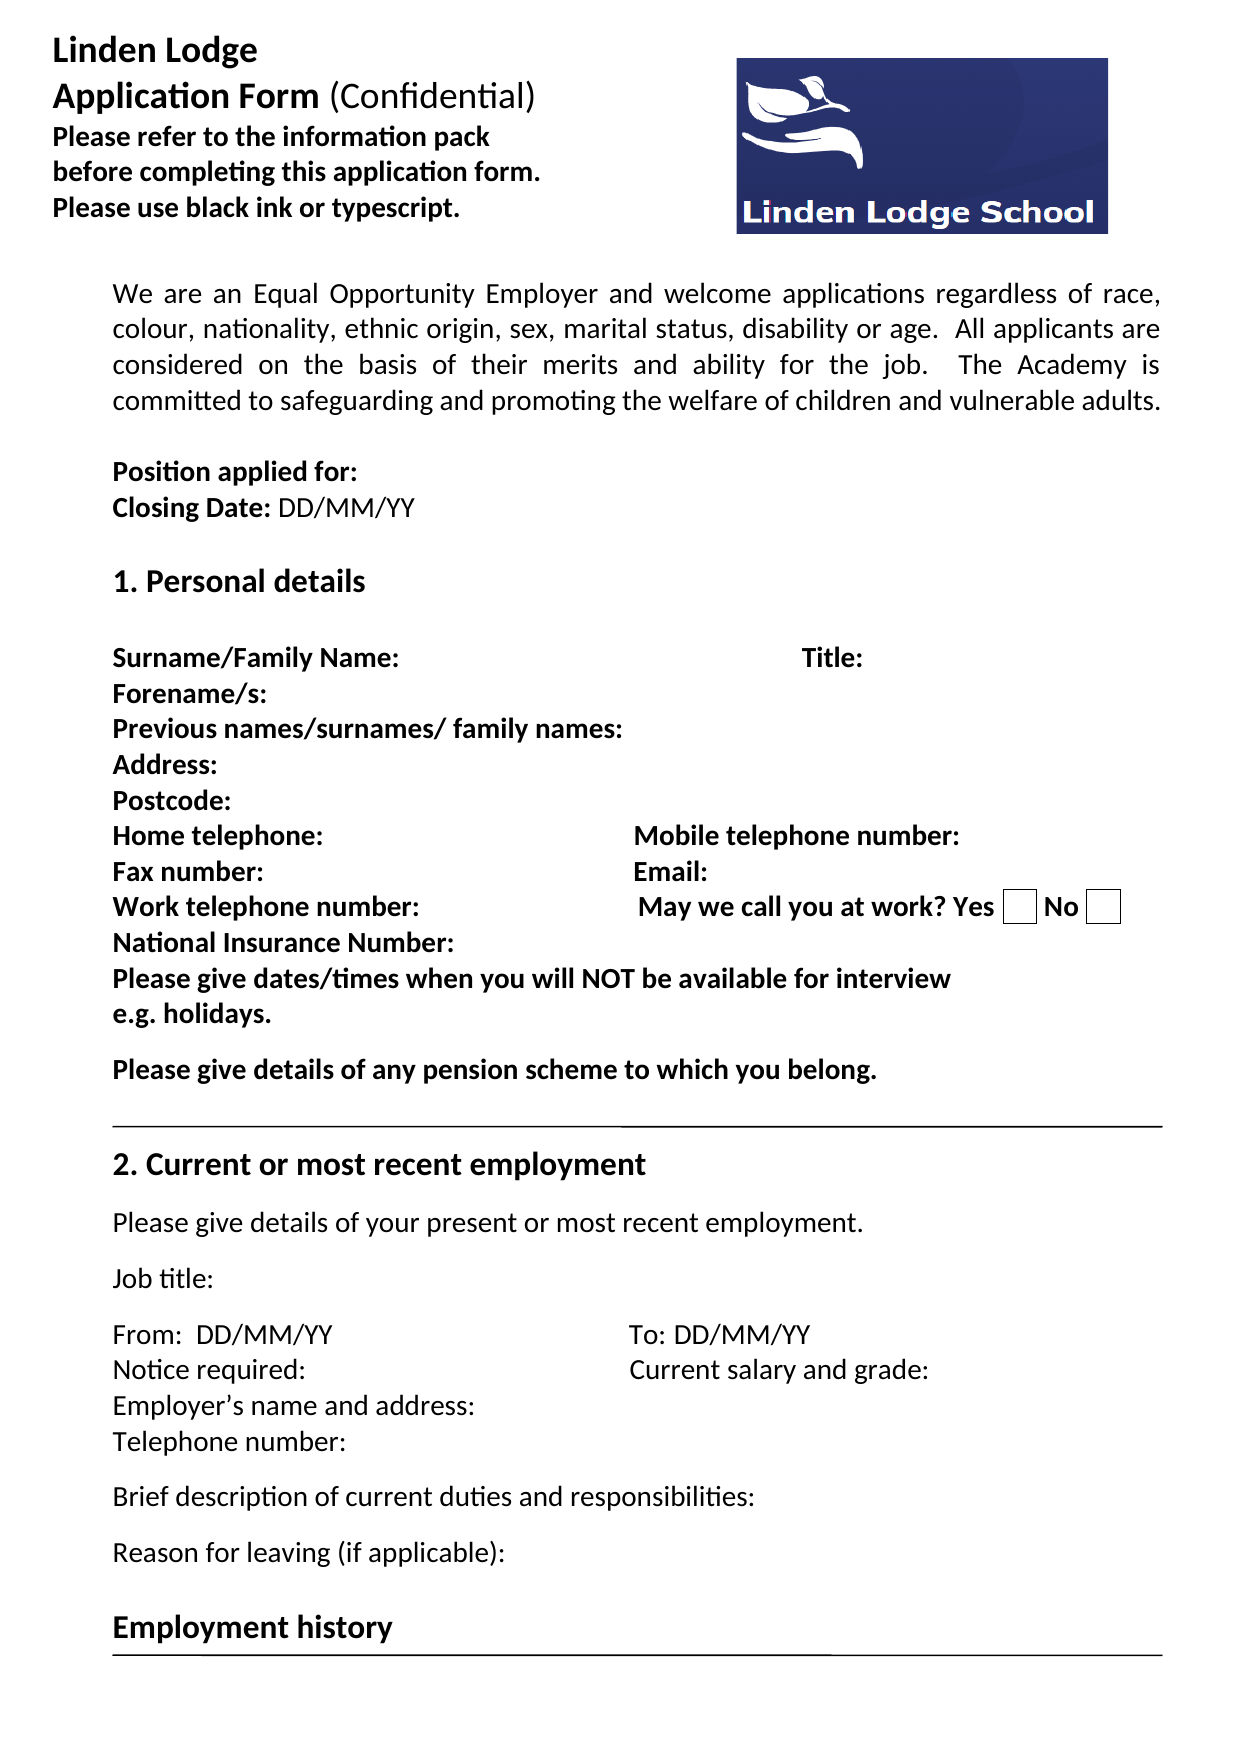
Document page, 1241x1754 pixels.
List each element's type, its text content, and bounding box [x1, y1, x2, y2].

text Forename/s: [112, 675, 1162, 710]
text Fax number: Email: [112, 853, 1162, 888]
text We are an Equal Opportunity Employer and welcome applications regardless of race, colour, nationality, ethnic origin, sex, marital status, disability or age. All applicants are considered on the basis of their merits and ability for the job. The Academy is committed to safeguarding and promoting the welfare of children and vulnerable adults. [112, 275, 1162, 417]
text Job title: [112, 1260, 1162, 1295]
text Home telephone: Mobile telephone number: [112, 817, 1162, 853]
text Notice required: Current salary and grade: [112, 1351, 1162, 1387]
text Please give details of your present or most recent employment. [112, 1204, 1162, 1239]
text Employment history [112, 1606, 1162, 1646]
text Work telephone number: May we call you at work? Yes No [112, 888, 1162, 924]
text Previous names/surnames/ family names: [112, 710, 1162, 746]
text Address: [112, 746, 1162, 782]
text Closing Date: DD/MM/YY [112, 489, 1162, 524]
text 1. Personal details [112, 560, 1162, 601]
text From: DD/MM/YY To: DD/MM/YY [112, 1316, 1162, 1351]
text Position applied for: [112, 453, 1162, 489]
picture [736, 58, 1109, 234]
text 2. Current or most recent employment [112, 1143, 1162, 1183]
text Please give dates/times when you will NOT be available for interview [112, 960, 1162, 995]
text Telephone number: [112, 1423, 1162, 1458]
text Postcode: [112, 782, 1162, 817]
text Please give details of any pension scheme to which you belong. [112, 1051, 1162, 1087]
text National Insurance Number: [112, 924, 1162, 960]
text Employer’s name and address: [112, 1387, 1162, 1423]
text e.g. holidays. [112, 995, 1162, 1031]
text Surname/Family Name: Title: [112, 639, 1162, 675]
text Brief description of current duties and responsibilities: [112, 1478, 1162, 1514]
text Reason for leaving (if applicable): [112, 1534, 1162, 1570]
